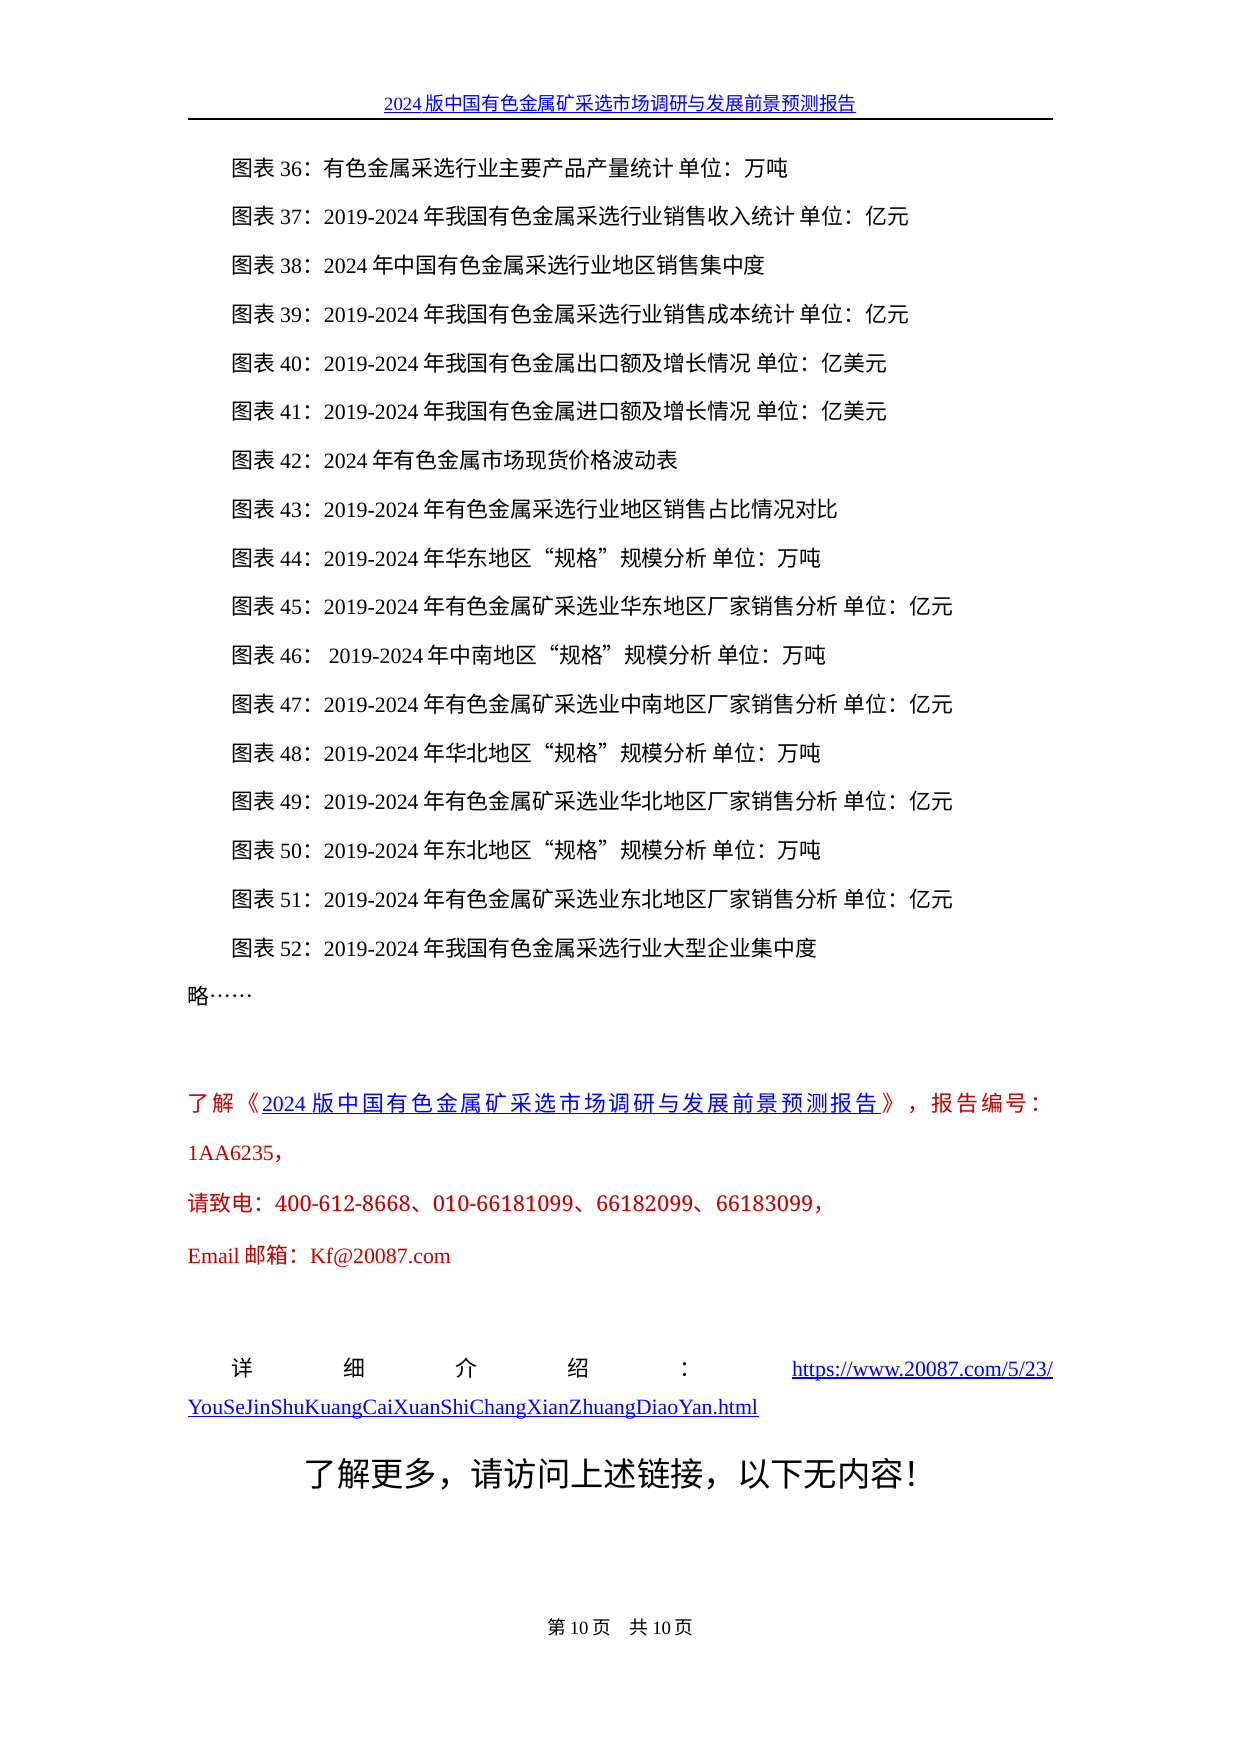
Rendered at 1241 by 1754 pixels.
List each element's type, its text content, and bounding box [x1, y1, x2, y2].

text Email邮箱：Kf@20087.com [187, 1237, 1053, 1270]
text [187, 150, 1053, 1011]
title 了解更多，请访问上述链接，以下无内容！ [187, 1439, 1053, 1504]
text 请致电：400-612-8668、010-66181099、66182099、66183099， [187, 1186, 1053, 1218]
text 了解《2024版中国有色金属矿采选市场调研与发展前景预测报告》，报告编号：1AA6235， [187, 1085, 1053, 1167]
text 详细介绍：https://www.20087.com/5/23/YouSeJinShuKuangCaiXuanShiChangXianZhuangDiaoYan.html [187, 1350, 1053, 1423]
